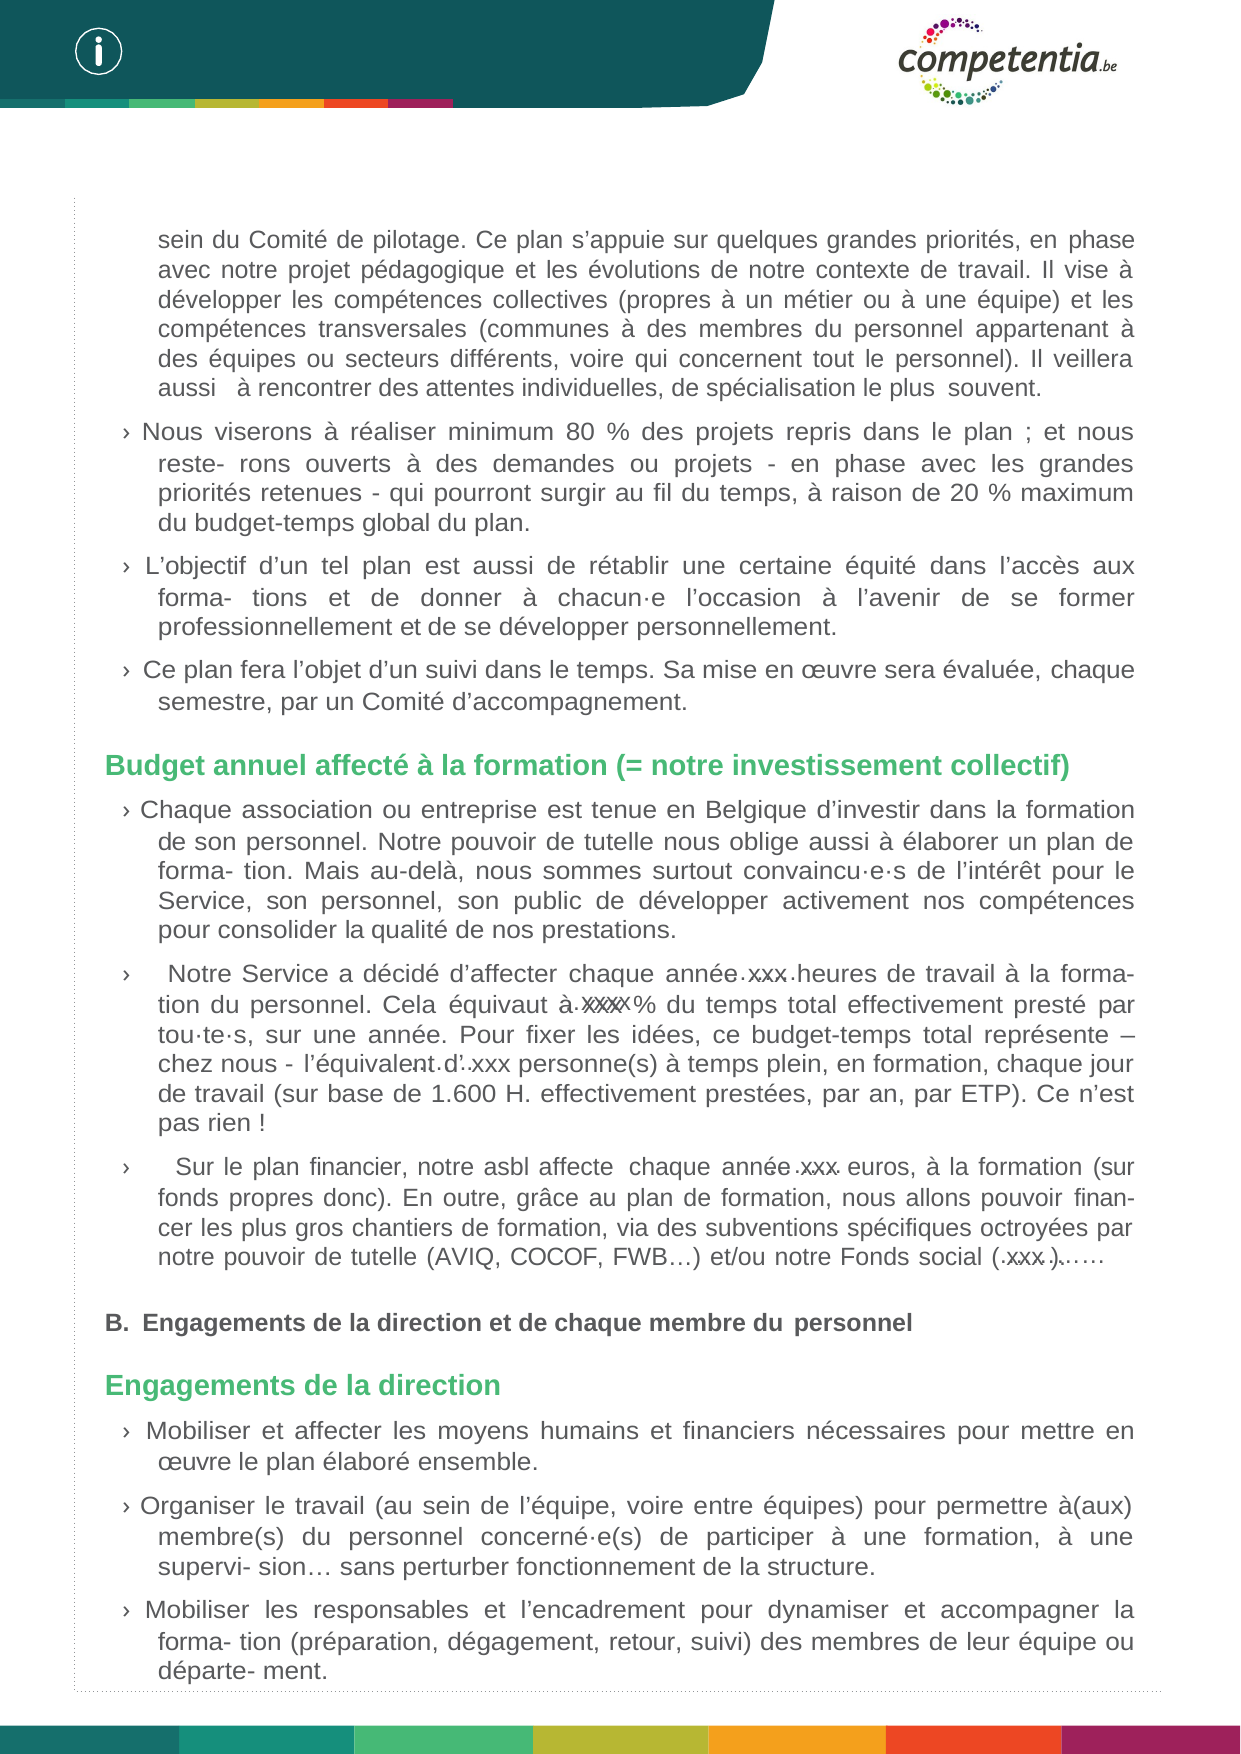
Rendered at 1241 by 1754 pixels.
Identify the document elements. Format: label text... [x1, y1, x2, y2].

subtitle Budget annuel affecté à la formation (= notre investissement collectif) [104, 748, 1178, 781]
subtitle Engagements de la direction et de chaque membre du personnel [104, 1308, 1178, 1336]
text › Notre Service a décidé d’affecter chaque année xxx heures de travail à la forma- tion du personnel. Cela équivaut à xxx % du temps total effectivement presté par tou·te·s, sur une année. Pour fixer les idées, ce budget-temps total représente – chez nous - l’équivalent d’ xxx personne(s) à temps plein, en formation, chaque jour de travail (sur base de 1.600 H. effectivement prestées, par an, par ETP). Ce n’est pas rien ! [122, 955, 1135, 1137]
text › Organiser le travail (au sein de l’équipe, voire entre équipes) pour permettre à(aux) membre(s) du personnel concerné·e(s) de participer à une formation, à une supervi- sion… sans perturber fonctionnement de la structure. [122, 1487, 1135, 1581]
picture [895, 14, 1119, 108]
text › Ce plan fera l’objet d’un suivi dans le temps. Sa mise en œuvre sera évaluée, chaque semestre, par un Comité d’accompagnement. [122, 652, 1135, 716]
text sein du Comité de pilotage. Ce plan s’appuie sur quelques grandes priorités, en phase avec notre projet pédagogique et les évolutions de notre contexte de travail. Il vise à développer les compétences collectives (propres à un métier ou à une équipe) et les compétences transversales (communes à des membres du personnel appartenant à des équipes ou secteurs différents, voire qui concernent tout le personnel). Il veillera aussi à rencontrer des attentes individuelles, de spécialisation le plus souvent. [158, 226, 1135, 402]
text › Sur le plan financier, notre asbl affecte chaque année xxx euros, à la formation (sur fonds propres donc). En outre, grâce au plan de formation, nous allons pouvoir finan- cer les plus gros chantiers de formation, via des subventions spécifiques octroyées par notre pouvoir de tutelle (AVIQ, COCOF, FWB…) et/ou notre Fonds social ( xxx ). [122, 1148, 1135, 1271]
text › Mobiliser et affecter les moyens humains et financiers nécessaires pour mettre en œuvre le plan élaboré ensemble. [122, 1412, 1135, 1476]
text › Mobiliser les responsables et l’encadrement pour dynamiser et accompagner la forma- tion (préparation, dégagement, retour, suivi) des membres de leur équipe ou départe- ment. [122, 1592, 1135, 1685]
text › Nous viserons à réaliser minimum 80 % des projets repris dans le plan ; et nous reste- rons ouverts à des demandes ou projets - en phase avec les grandes priorités retenues - qui pourront surgir au fil du temps, à raison de 20 % maximum du budget-temps global du plan. [122, 414, 1135, 537]
text › Chaque association ou entreprise est tenue en Belgique d’investir dans la formation de son personnel. Notre pouvoir de tutelle nous oblige aussi à élaborer un plan de forma- tion. Mais au-delà, nous sommes surtout convaincu·e·s de l’intérêt pour le Service, son personnel, son public de développer activement nos compétences pour consolider la qualité de nos prestations. [122, 792, 1135, 944]
text Engagements de la direction [104, 1368, 1178, 1402]
text › L’objectif d’un tel plan est aussi de rétablir une certaine équité dans l’accès aux forma- tions et de donner à chacun·e l’occasion à l’avenir de se former professionnellement et de se développer personnellement. [122, 548, 1135, 641]
